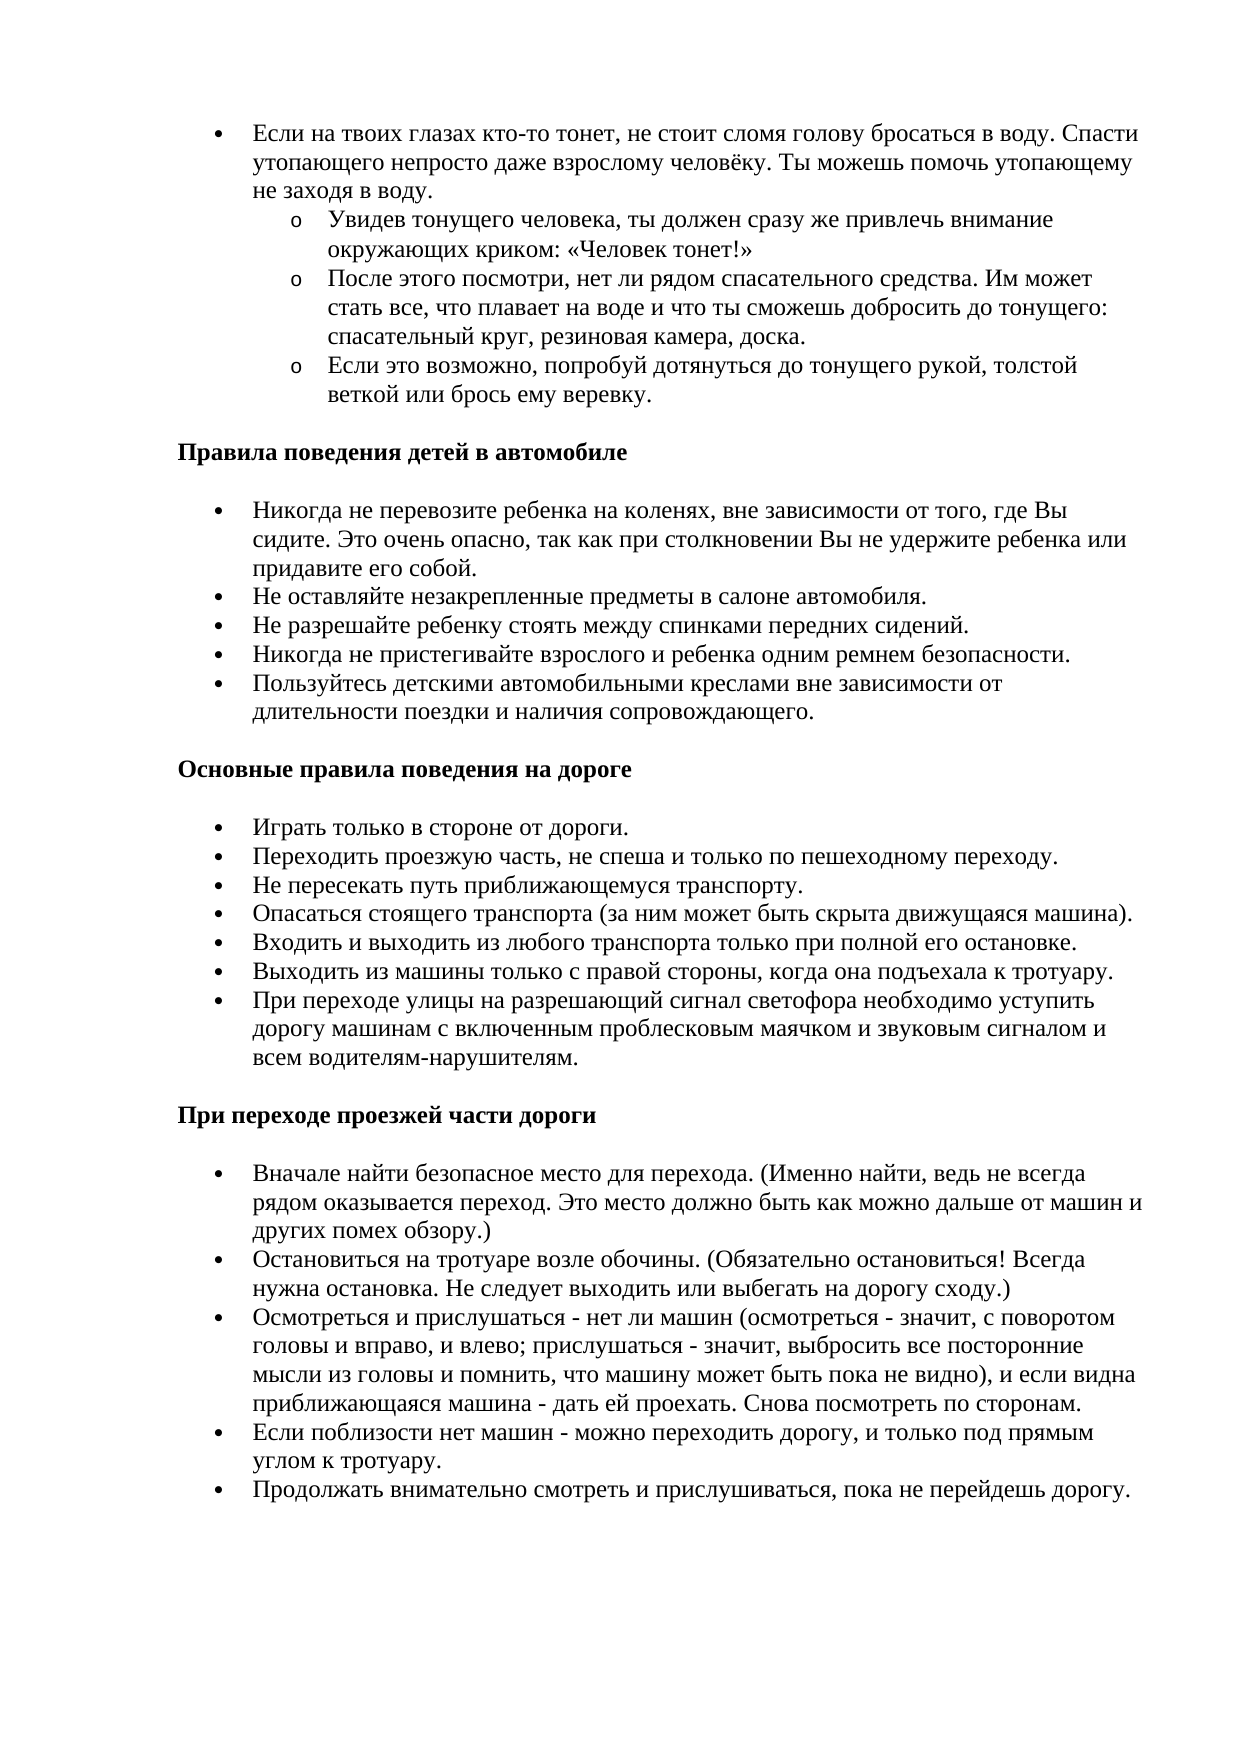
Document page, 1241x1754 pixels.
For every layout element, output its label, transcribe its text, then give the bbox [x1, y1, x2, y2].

list Опасаться стоящего транспорта (за ним может быть скрыта движущаяся машина). [215, 898, 1152, 927]
list Никогда не пристегивайте взрослого и ребенка одним ремнем безопасности. [215, 639, 1152, 668]
list Не разрешайте ребенку стоять между спинками передних сидений. [215, 610, 1152, 639]
list Выходить из машины только с правой стороны, когда она подъехала к тротуару. [215, 956, 1152, 985]
list Входить и выходить из любого транспорта только при полной его остановке. [215, 927, 1152, 956]
list Увидев тонущего человека, ты должен сразу же привлечь внимание окружающих криком: «Человек тонет!» [290, 204, 1152, 263]
list После этого посмотри, нет ли рядом спасательного средства. Им может стать все, что плавает на воде и что ты сможешь добросить до тонущего: спасательный круг, резиновая камера, доска. [290, 263, 1152, 350]
list Вначале найти безопасное место для перехода. (Именно найти, ведь не всегда рядом оказывается переход. Это место должно быть как можно дальше от машин и других помех обзору.) [215, 1158, 1152, 1244]
list Играть только в стороне от дороги. [215, 812, 1152, 841]
list Продолжать внимательно смотреть и прислушиваться, пока не перейдешь дорогу. [215, 1474, 1152, 1503]
list Остановиться на тротуаре возле обочины. (Обязательно остановиться! Всегда нужна остановка. Не следует выходить или выбегать на дорогу сходу.) [215, 1244, 1152, 1302]
list Никогда не перевозите ребенка на коленях, вне зависимости от того, где Вы сидите. Это очень опасно, так как при столкновении Вы не удержите ребенка или придавите его собой. [215, 495, 1152, 581]
list Если это возможно, попробуй дотянуться до тонущего рукой, толстой веткой или брось ему веревку. [290, 350, 1152, 408]
list Если на твоих глазах кто-то тонет, не стоит сломя голову бросаться в воду. Спасти утопающего непросто даже взрослому человёку. Ты можешь помочь утопающему не заходя в воду. [215, 118, 1152, 204]
list Осмотреться и прислушаться - нет ли машин (осмотреться - значит, с поворотом головы и вправо, и влево; прислушаться - значит, выбросить все посторонние мысли из головы и помнить, что машину может быть пока не видно), и если видна приближающаяся машина - дать ей проехать. Снова посмотреть по сторонам. [215, 1302, 1152, 1417]
text При переходе проезжей части дороги [177, 1100, 1152, 1129]
list Пользуйтесь детскими автомобильными креслами вне зависимости от длительности поездки и наличия сопровождающего. [215, 668, 1152, 725]
list Переходить проезжую часть, не спеша и только по пешеходному переходу. [215, 841, 1152, 870]
list Не пересекать путь приближающемуся транспорту. [215, 870, 1152, 898]
text Основные правила поведения на дороге [177, 754, 1152, 783]
text Правила поведения детей в автомобиле [177, 437, 1152, 466]
list Если поблизости нет машин - можно переходить дорогу, и только под прямым углом к тротуару. [215, 1417, 1152, 1474]
list При переходе улицы на разрешающий сигнал светофора необходимо уступить дорогу машинам с включенным проблесковым маячком и звуковым сигналом и всем водителям-нарушителям. [215, 985, 1152, 1071]
list Не оставляйте незакрепленные предметы в салоне автомобиля. [215, 581, 1152, 610]
